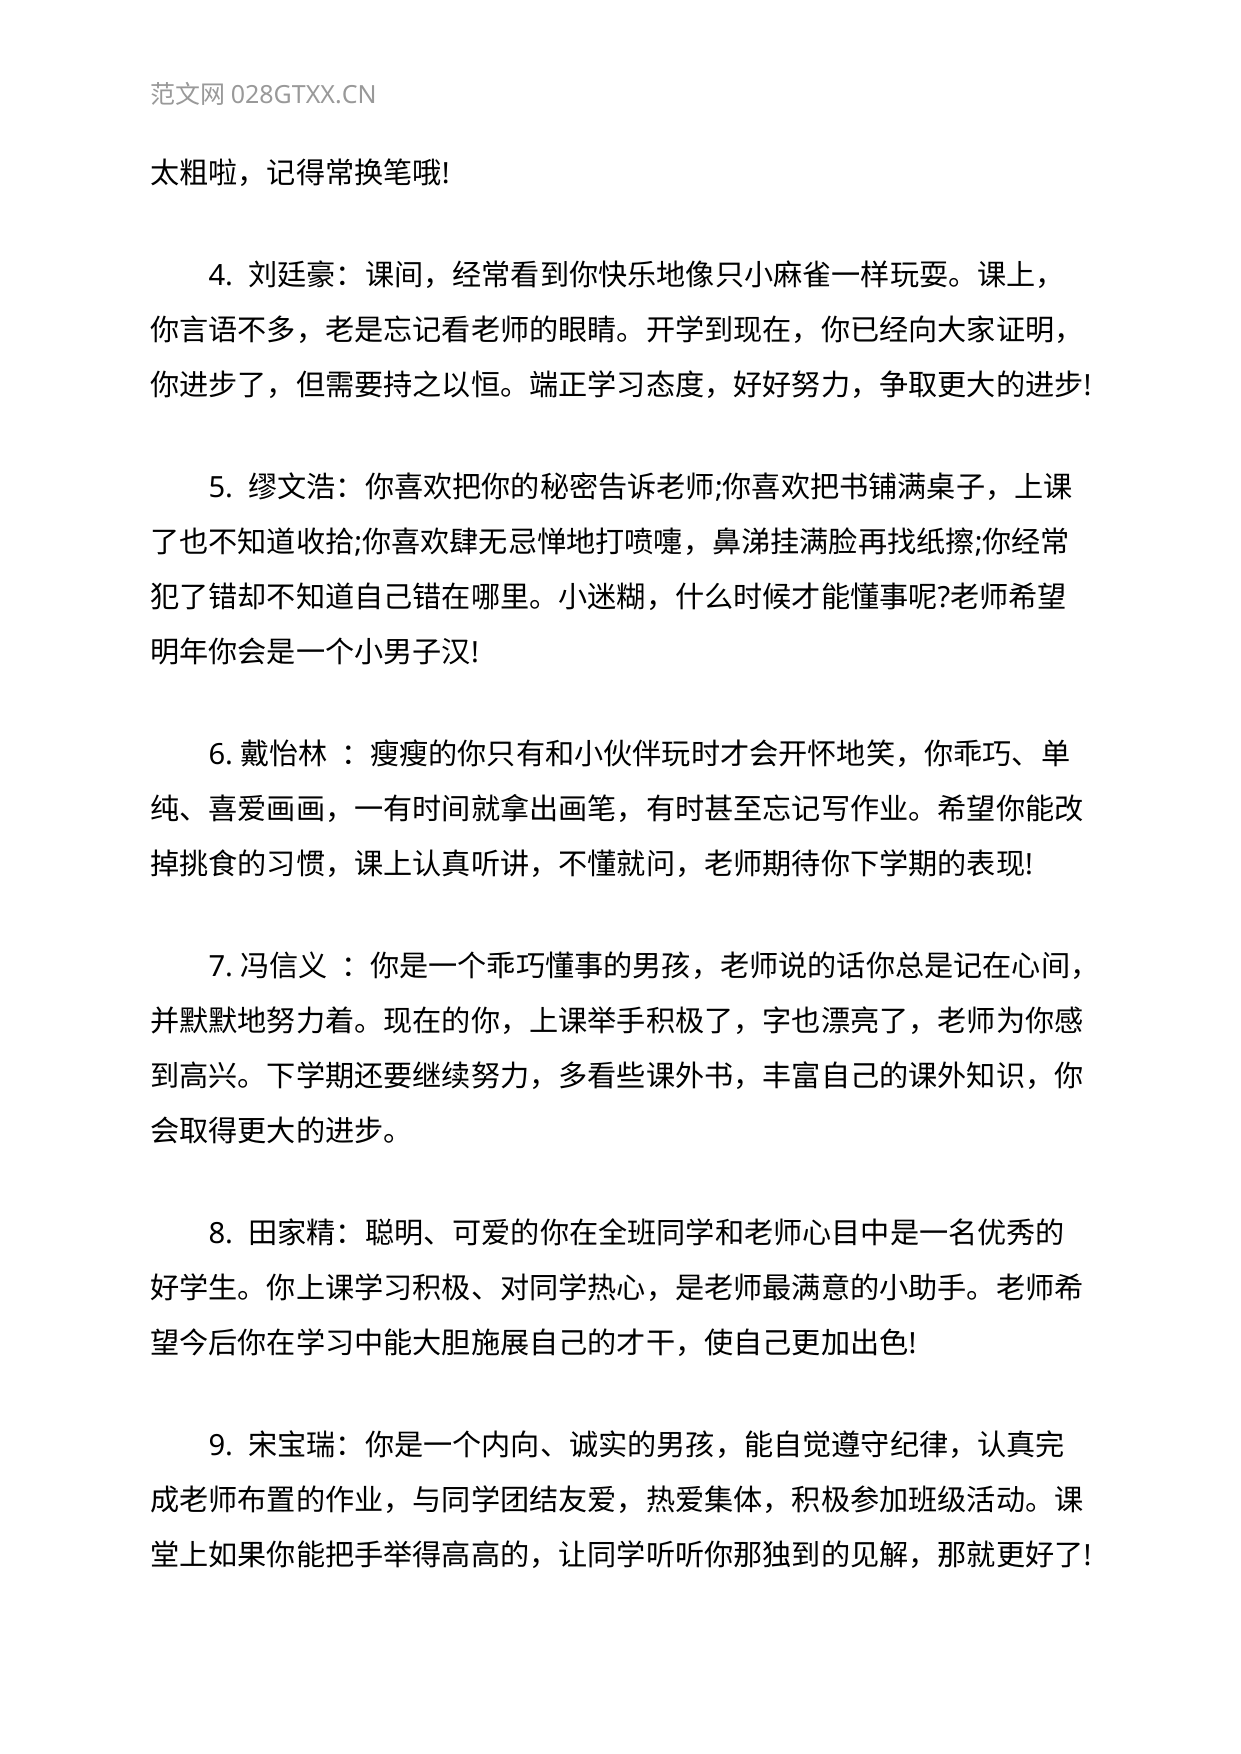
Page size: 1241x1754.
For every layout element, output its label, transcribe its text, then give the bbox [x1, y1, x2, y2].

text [150, 150, 1090, 192]
text 7. 冯信义 ：你是一个乖巧懂事的男孩，老师说的话你总是记在心间，并默默地努力着。现在的你，上课举手积极了，字也漂亮了，老师为你感到高兴。下学期还要继续努力，多看些课外书，丰富自己的课外知识，你会取得更大的进步。 [150, 943, 1090, 1150]
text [150, 1421, 1090, 1573]
text 8. 田家精：聪明、可爱的你在全班同学和老师心目中是一名优秀的好学生。你上课学习积极、对同学热心，是老师最满意的小助手。老师希望今后你在学习中能大胆施展自己的才干，使自己更加出色! [150, 1209, 1090, 1362]
text 5. 缪文浩：你喜欢把你的秘密告诉老师;你喜欢把书铺满桌子，上课了也不知道收拾;你喜欢肆无忌惮地打喷嚏，鼻涕挂满脸再找纸擦;你经常犯了错却不知道自己错在哪里。小迷糊，什么时候才能懂事呢?老师希望明年你会是一个小男子汉! [150, 464, 1090, 671]
text 6. 戴怡林 ：瘦瘦的你只有和小伙伴玩时才会开怀地笑，你乖巧、单纯、喜爱画画，一有时间就拿出画笔，有时甚至忘记写作业。希望你能改掉挑食的习惯，课上认真听讲，不懂就问，老师期待你下学期的表现! [150, 731, 1090, 883]
text 4. 刘廷豪：课间，经常看到你快乐地像只小麻雀一样玩耍。课上，你言语不多，老是忘记看老师的眼睛。开学到现在，你已经向大家证明，你进步了，但需要持之以恒。端正学习态度，好好努力，争取更大的进步! [150, 252, 1090, 404]
